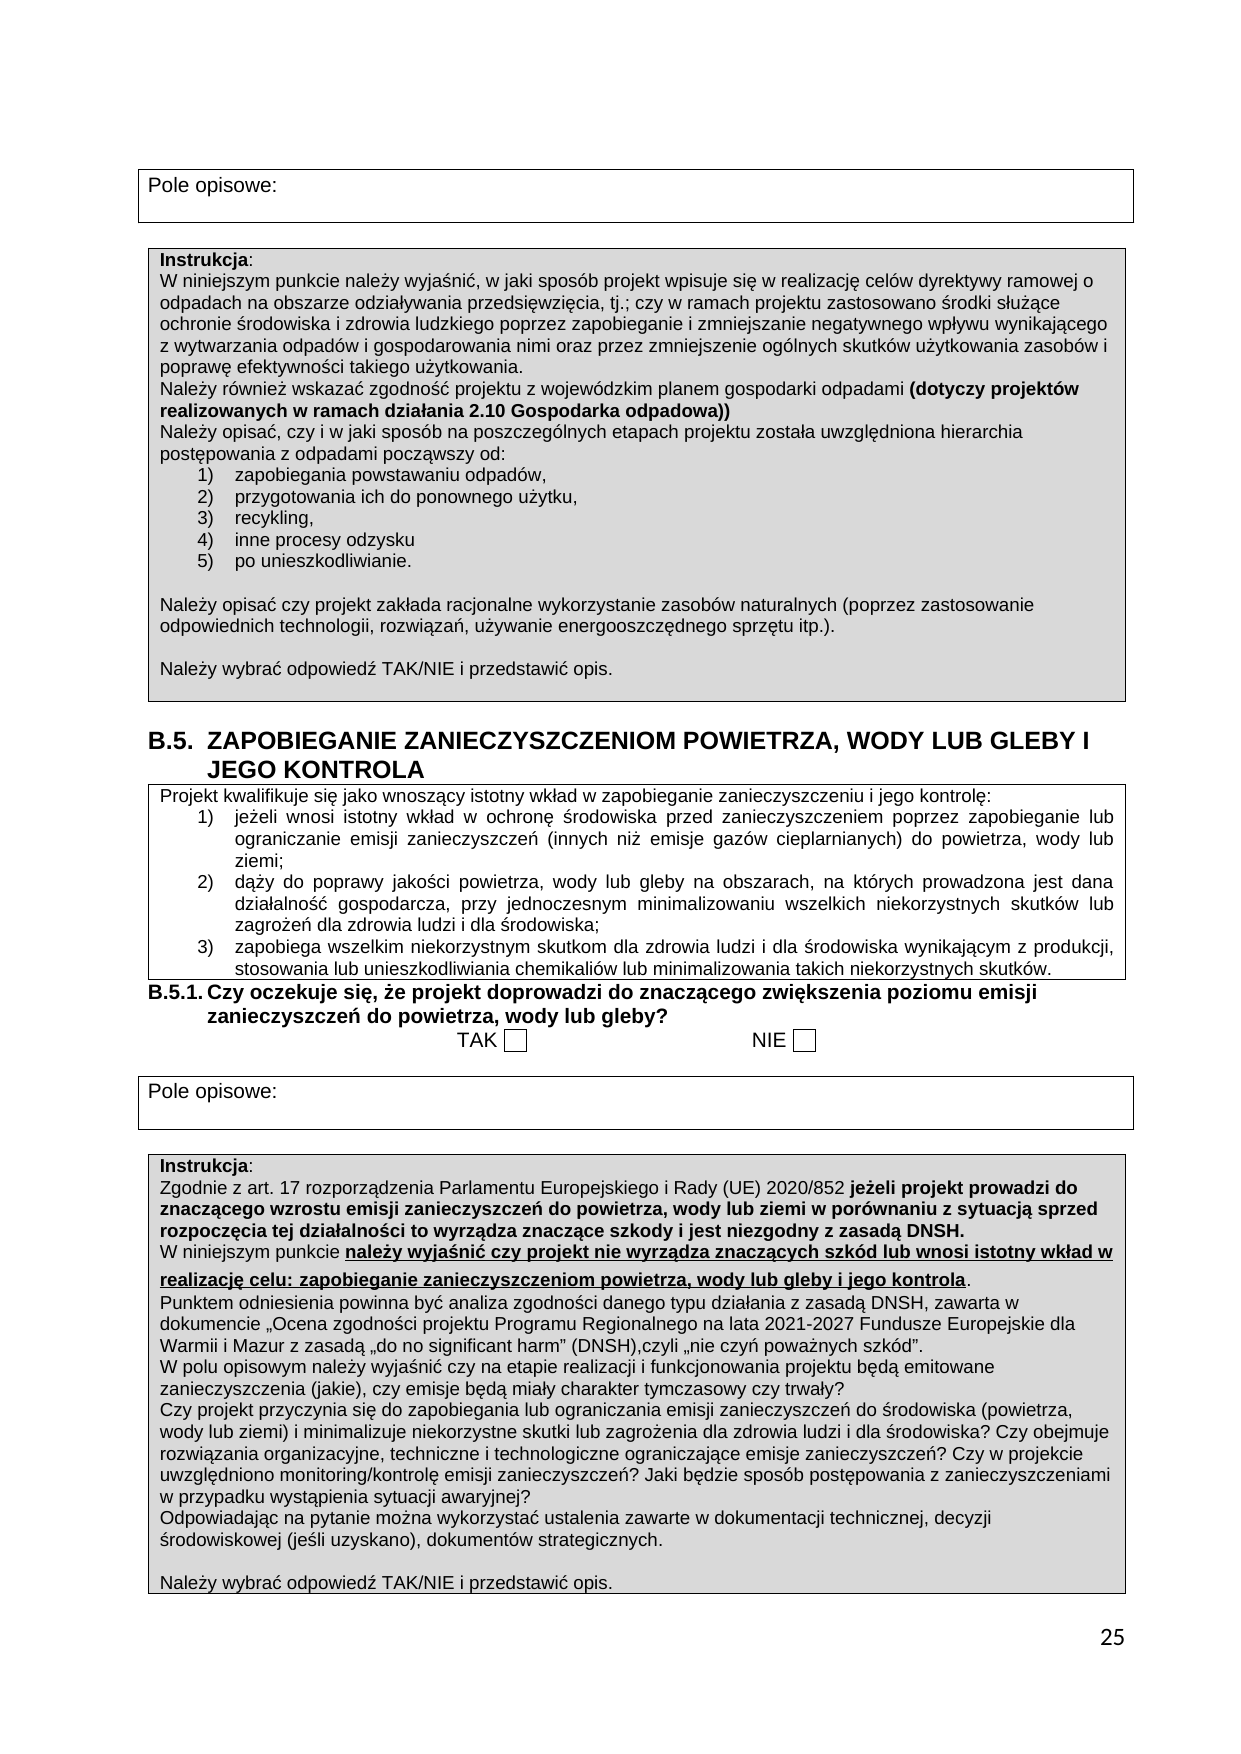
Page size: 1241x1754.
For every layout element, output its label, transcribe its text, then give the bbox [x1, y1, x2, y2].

text B.5. ZAPOBIEGANIE ZANIECZYSZCZENIOM POWIETRZA, WODY LUB GLEBY I JEGO KONTROLA [148, 726, 1125, 784]
table_header Projekt kwalifikuje się jako wnoszący istotny wkład w zapobieganie zanieczyszczeniu i jego kontrolę: jeżeli wnosi istotny wkład w ochronę środowiska przed zanieczyszczeniem poprzez zapobieganie lub ograniczanie emisji zanieczyszczeń (innych niż emisje gazów cieplarnianych) do powietrza, wody lub ziemi; dąży do poprawy jakości powietrza, wody lub gleby na obszarach, na których prowadzona jest dana działalność gospodarcza, przy jednoczesnym minimalizowaniu wszelkich niekorzystnych skutków lub zagrożeń dla zdrowia ludzi i dla środowiska; zapobiega wszelkim niekorzystnym skutkom dla zdrowia ludzi i dla środowiska wynikającym z produkcji, stosowania lub unieszkodliwiania chemikaliów lub minimalizowania takich niekorzystnych skutków. [149, 785, 1125, 979]
text Pole opisowe: [139, 1077, 1133, 1103]
table_header Instrukcja: Zgodnie z art. 17 rozporządzenia Parlamentu Europejskiego i Rady (UE) 2020/852 jeżeli projekt prowadzi do znaczącego wzrostu emisji zanieczyszczeń do powietrza, wody lub ziemi w porównaniu z sytuacją sprzed rozpoczęcia tej działalności to wyrządza znaczące szkody i jest niezgodny z zasadą DNSH. W niniejszym punkcie należy wyjaśnić czy projekt nie wyrządza znaczących szkód lub wnosi istotny wkład w realizację celu: zapobieganie zanieczyszczeniom powietrza, wody lub gleby i jego kontrola. Punktem odniesienia powinna być analiza zgodności danego typu działania z zasadą DNSH, zawarta w dokumencie „Ocena zgodności projektu Programu Regionalnego na lata 2021-2027 Fundusze Europejskie dla Warmii i Mazur z zasadą „do no significant harm” (DNSH),czyli „nie czyń poważnych szkód”. W polu opisowym należy wyjaśnić czy na etapie realizacji i funkcjonowania projektu będą emitowane zanieczyszczenia (jakie), czy emisje będą miały charakter tymczasowy czy trwały? Czy projekt przyczynia się do zapobiegania lub ograniczania emisji zanieczyszczeń do środowiska (powietrza, wody lub ziemi) i minimalizuje niekorzystne skutki lub zagrożenia dla zdrowia ludzi i dla środowiska? Czy obejmuje rozwiązania organizacyjne, techniczne i technologiczne ograniczające emisje zanieczyszczeń? Czy w projekcie uwzględniono monitoring/kontrolę emisji zanieczyszczeń? Jaki będzie sposób postępowania z zanieczyszczeniami w przypadku wystąpienia sytuacji awaryjnej? Odpowiadając na pytanie można wykorzystać ustalenia zawarte w dokumentacji technicznej, decyzji środowiskowej (jeśli uzyskano), dokumentów strategicznych. Należy wybrać odpowiedź TAK/NIE i przedstawić opis. [149, 1155, 1125, 1593]
text Pole opisowe: [139, 170, 1133, 196]
text B.5.1. Czy oczekuje się, że projekt doprowadzi do znaczącego zwiększenia poziomu emisji zanieczyszczeń do powietrza, wody lub gleby? [148, 980, 1125, 1028]
text TAK NIE [148, 1028, 1125, 1052]
table_header Instrukcja: W niniejszym punkcie należy wyjaśnić, w jaki sposób projekt wpisuje się w realizację celów dyrektywy ramowej o odpadach na obszarze odziaływania przedsięwzięcia, tj.; czy w ramach projektu zastosowano środki służące ochronie środowiska i zdrowia ludzkiego poprzez zapobieganie i zmniejszanie negatywnego wpływu wynikającego z wytwarzania odpadów i gospodarowania nimi oraz przez zmniejszenie ogólnych skutków użytkowania zasobów i poprawę efektywności takiego użytkowania. Należy również wskazać zgodność projektu z wojewódzkim planem gospodarki odpadami (dotyczy projektów realizowanych w ramach działania 2.10 Gospodarka odpadowa)) Należy opisać, czy i w jaki sposób na poszczególnych etapach projektu została uwzględniona hierarchia postępowania z odpadami począwszy od: zapobiegania powstawaniu odpadów, przygotowania ich do ponownego użytku, recykling, inne procesy odzysku po unieszkodliwianie. Należy opisać czy projekt zakłada racjonalne wykorzystanie zasobów naturalnych (poprzez zastosowanie odpowiednich technologii, rozwiązań, używanie energooszczędnego sprzętu itp.). Należy wybrać odpowiedź TAK/NIE i przedstawić opis. [149, 249, 1125, 701]
